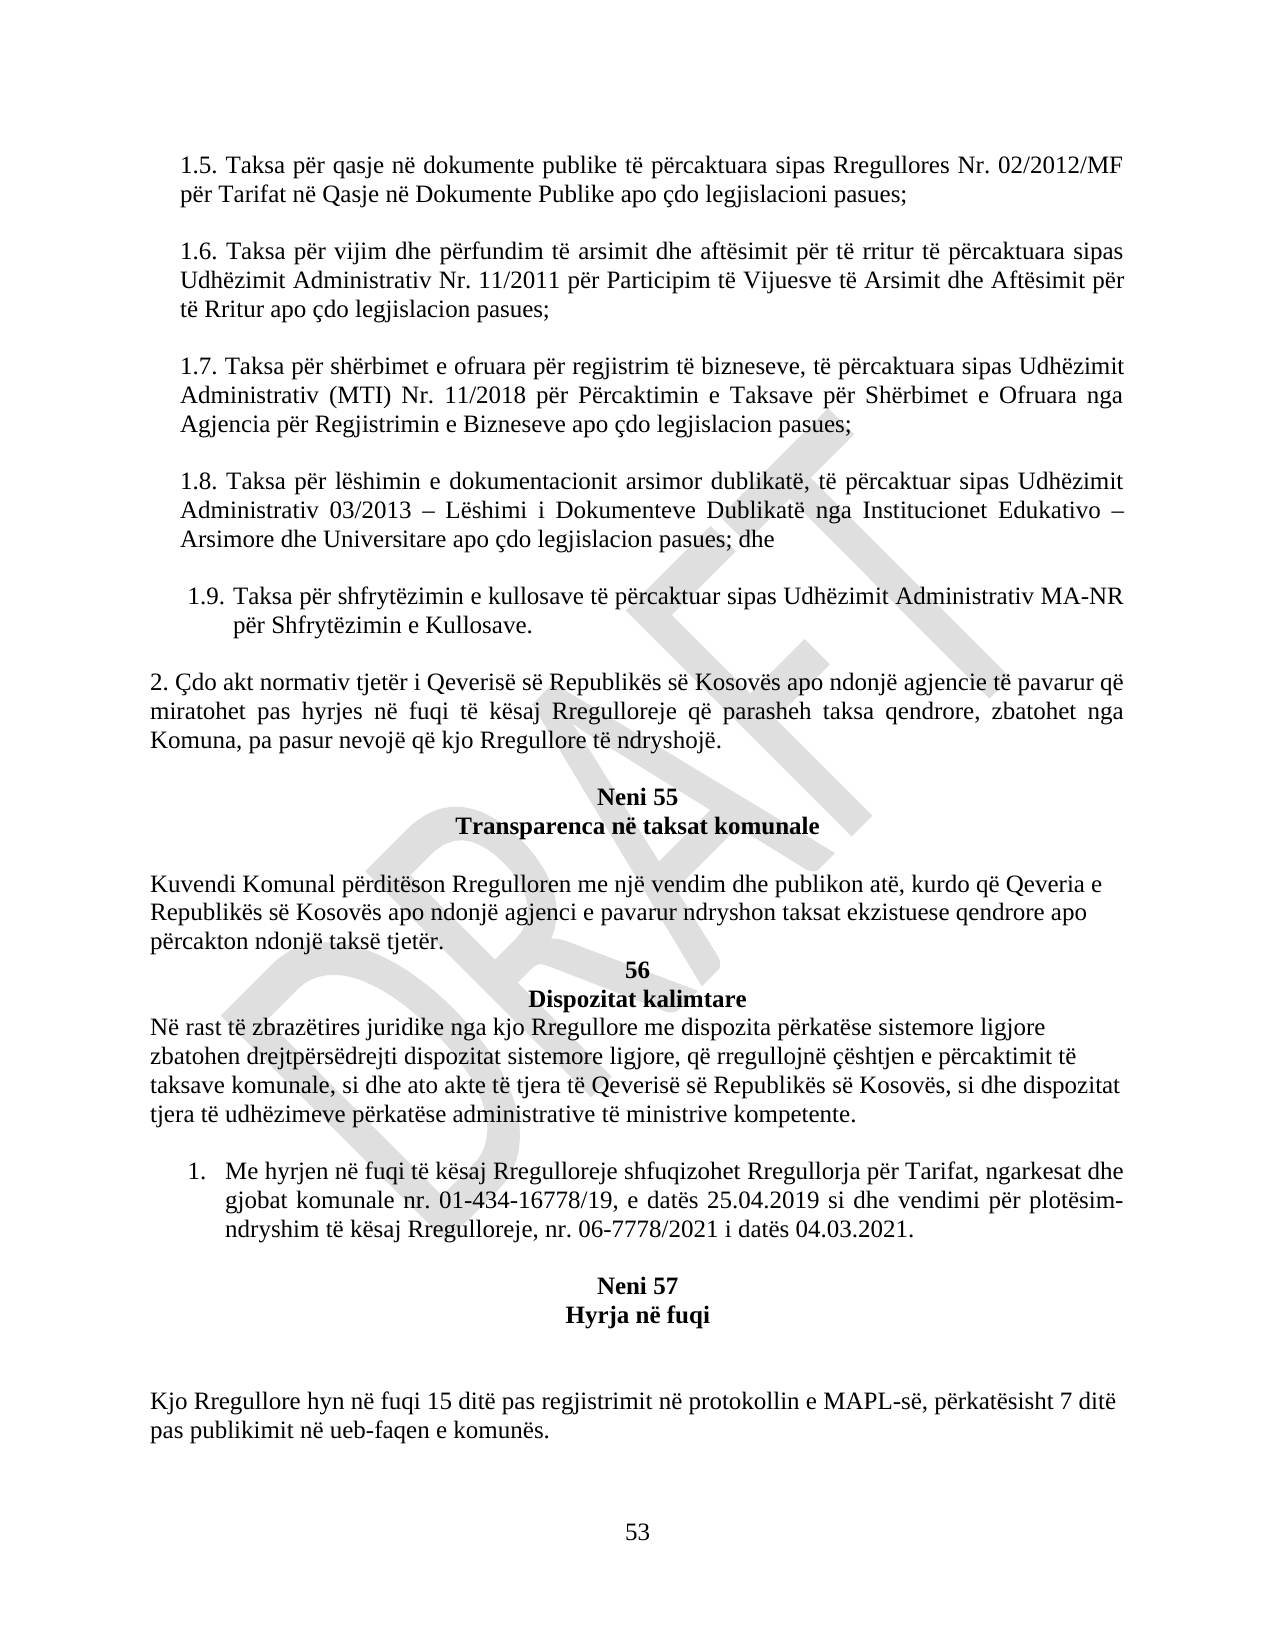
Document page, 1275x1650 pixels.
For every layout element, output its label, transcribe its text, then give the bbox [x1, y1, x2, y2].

list Me hyrjen në fuqi të kësaj Rregulloreje shfuqizohet Rregullorja për Tarifat, ngarkesat dhe gjobat komunale nr. 01-434-16778/19, e datës 25.04.2019 si dhe vendimi për plotësim-ndryshim të kësaj Rregulloreje, nr. 06-7778/2021 i datës 04.03.2021. [187, 1156, 1125, 1242]
list Taksa për shfrytëzimin e kullosave të përcaktuar sipas Udhëzimit Administrativ MA-NR për Shfrytëzimin e Kullosave. [187, 581, 1125, 639]
text 1.8. Taksa për lëshimin e dokumentacionit arsimor dublikatë, të përcaktuar sipas Udhëzimit Administrativ 03/2013 – Lëshimi i Dokumenteve Dublikatë nga Institucionet Edukativo – Arsimore dhe Universitare apo çdo legjislacion pasues; dhe [180, 466, 1125, 552]
text Transparenca në taksat komunale [150, 811, 1125, 840]
text 1.6. Taksa për vijim dhe përfundim të arsimit dhe aftësimit për të rritur të përcaktuara sipas Udhëzimit Administrativ Nr. 11/2011 për Participim të Vijuesve të Arsimit dhe Aftësimit për të Rritur apo çdo legjislacion pasues; [180, 236, 1125, 322]
text Neni 57 [150, 1271, 1125, 1300]
text 1.7. Taksa për shërbimet e ofruara për regjistrim të bizneseve, të përcaktuara sipas Udhëzimit Administrativ (MTI) Nr. 11/2018 për Përcaktimin e Taksave për Shërbimet e Ofruara nga Agjencia për Regjistrimin e Bizneseve apo çdo legjislacion pasues; [180, 351, 1125, 437]
text Në rast të zbrazëtires juridike nga kjo Rregullore me dispozita përkatëse sistemore ligjore zbatohen drejtpërsëdrejti dispozitat sistemore ligjore, që rregullojnë çështjen e përcaktimit të taksave komunale, si dhe ato akte të tjera të Qeverisë së Republikës së Kosovës, si dhe dispozitat tjera të udhëzimeve përkatëse administrative të ministrive kompetente. [150, 1012, 1125, 1127]
text 2. Çdo akt normativ tjetër i Qeverisë së Republikës së Kosovës apo ndonjë agjencie të pavarur që miratohet pas hyrjes në fuqi të kësaj Rregulloreje që parasheh taksa qendrore, zbatohet nga Komuna, pa pasur nevojë që kjo Rregullore të ndryshojë. [150, 667, 1125, 754]
text Hyrja në fuqi [150, 1300, 1125, 1329]
text 1.5. Taksa për qasje në dokumente publike të përcaktuara sipas Rregullores Nr. 02/2012/MF për Tarifat në Qasje në Dokumente Publike apo çdo legjislacioni pasues; [180, 150, 1125, 207]
text Kuvendi Komunal përditëson Rregulloren me një vendim dhe publikon atë, kurdo që Qeveria e Republikës së Kosovës apo ndonjë agjenci e pavarur ndryshon taksat ekzistuese qendrore apo përcakton ndonjë taksë tjetër. [150, 869, 1125, 955]
text Dispozitat kalimtare [150, 984, 1125, 1012]
text Neni 55 [150, 782, 1125, 811]
text Kjo Rregullore hyn në fuqi 15 ditë pas regjistrimit në protokollin e MAPL-së, përkatësisht 7 ditë pas publikimit në ueb-faqen e komunës. [150, 1386, 1125, 1444]
text 56 [150, 955, 1125, 984]
